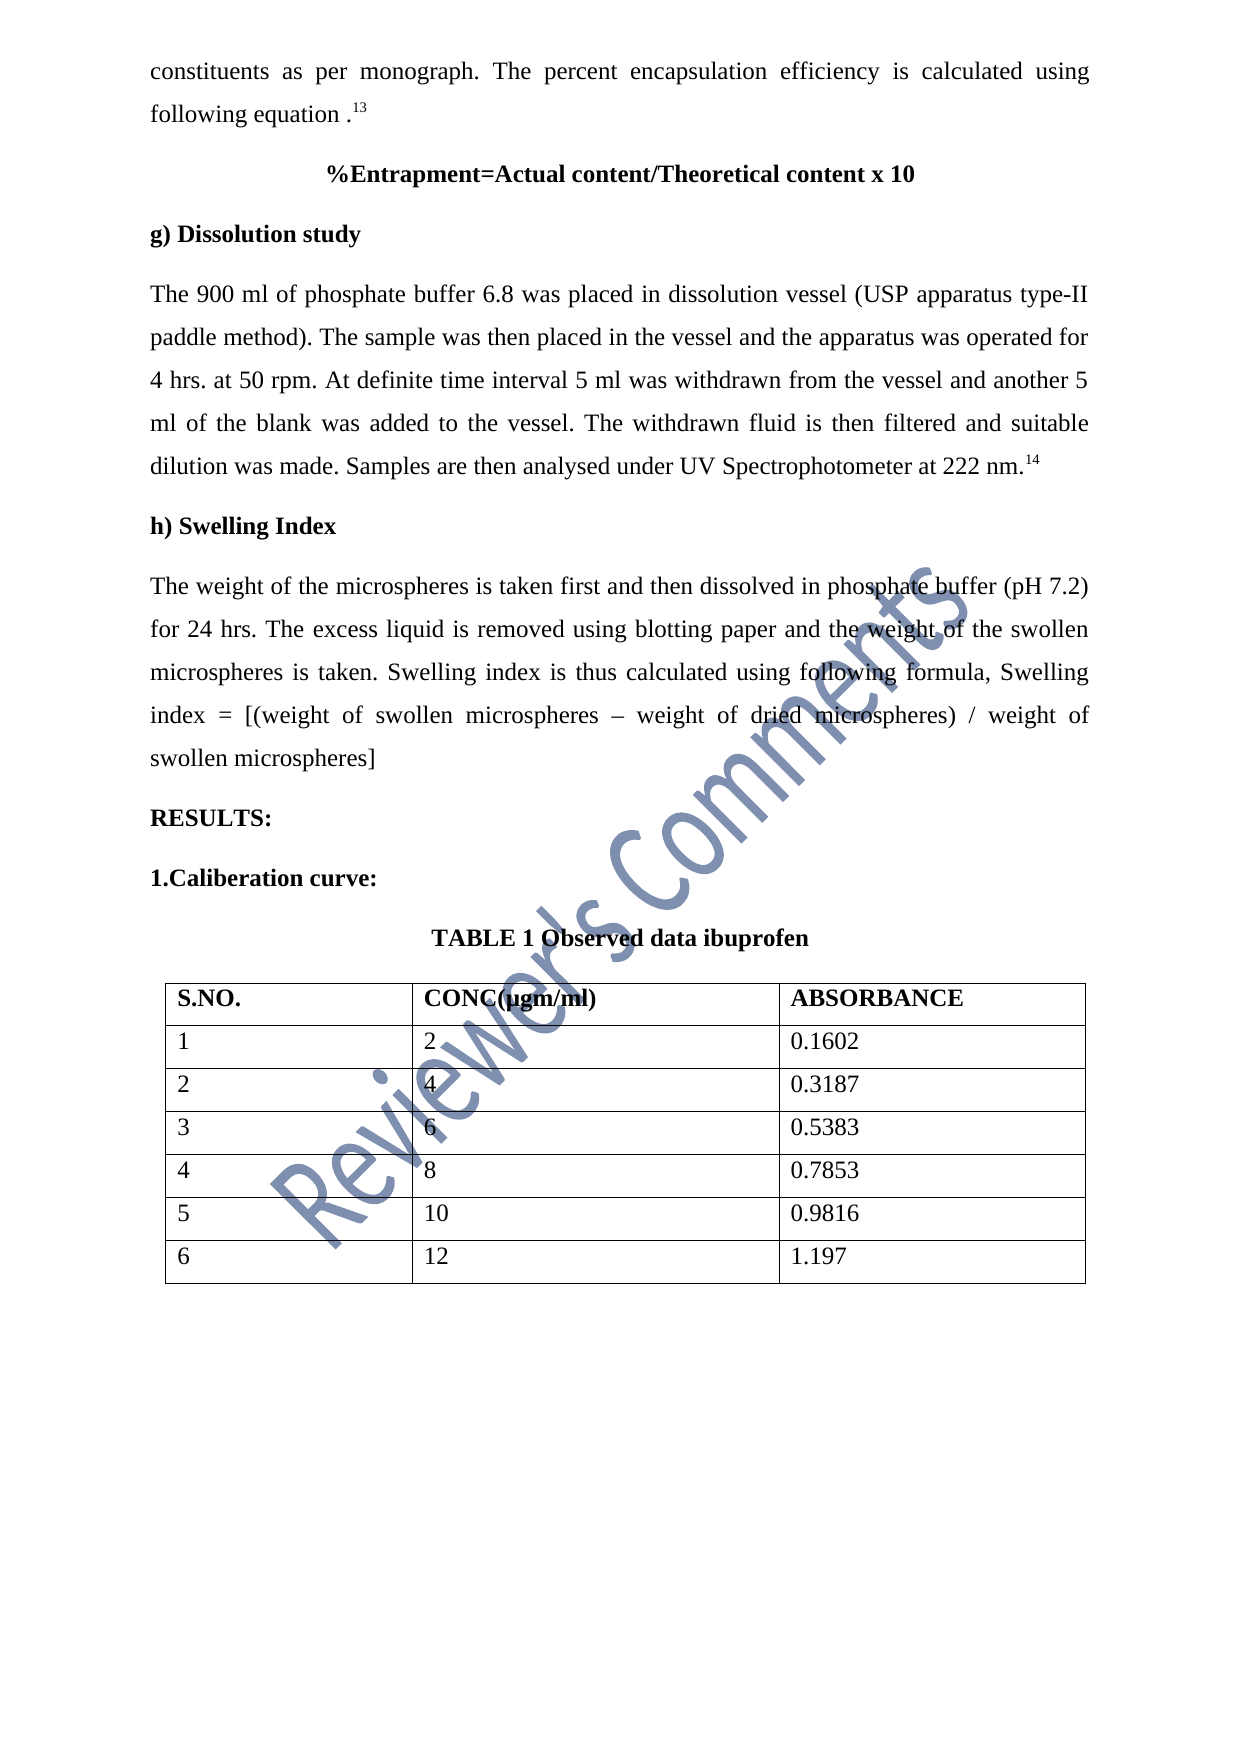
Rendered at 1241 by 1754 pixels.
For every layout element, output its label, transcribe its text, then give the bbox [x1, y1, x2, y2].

table_cell 0.9816 [780, 1198, 1085, 1240]
table_cell 2 [166, 1069, 412, 1111]
table_cell 2 [413, 1026, 779, 1068]
table_header S.NO. [166, 984, 412, 1025]
table_header CONC(µgm/ml) [413, 984, 779, 1025]
text g) Dissolution study [150, 219, 1090, 248]
table_cell 6 [166, 1241, 412, 1283]
table_cell 0.7853 [780, 1155, 1085, 1197]
text h) Swelling Index [150, 511, 1090, 540]
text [150, 56, 1090, 128]
table_header ABSORBANCE [780, 984, 1085, 1025]
text TABLE 1 Observed data ibuprofen [150, 923, 1090, 951]
table_cell 6 [413, 1112, 779, 1154]
text RESULTS: [150, 803, 1090, 832]
text %Entrapment=Actual content/Theoretical content x 10 [150, 159, 1090, 188]
table_cell 1.197 [780, 1241, 1085, 1283]
table_cell 0.5383 [780, 1112, 1085, 1154]
text The weight of the microspheres is taken first and then dissolved in phosphate buffer (pH 7.2) for 24 hrs. The excess liquid is removed using blotting paper and the weight of the swollen microspheres is taken. Swelling index is thus calculated using following formula, Swelling index = [(weight of swollen microspheres – weight of dried microspheres) / weight of swollen microspheres] [150, 571, 1090, 772]
table_cell 12 [413, 1241, 779, 1283]
table_cell 4 [413, 1069, 779, 1111]
table_cell 1 [166, 1026, 412, 1068]
table_cell 0.1602 [780, 1026, 1085, 1068]
table_cell 4 [166, 1155, 412, 1197]
table_cell 3 [166, 1112, 412, 1154]
table_cell 10 [413, 1198, 779, 1240]
table_cell 0.3187 [780, 1069, 1085, 1111]
table_cell 5 [166, 1198, 412, 1240]
text 1.Caliberation curve: [150, 863, 1090, 892]
text The 900 ml of phosphate buffer 6.8 was placed in dissolution vessel (USP apparatus type-II paddle method). The sample was then placed in the vessel and the apparatus was operated for 4 hrs. at 50 rpm. At definite time interval 5 ml was withdrawn from the vessel and another 5 ml of the blank was added to the vessel. The withdrawn fluid is then filtered and suitable dilution was made. Samples are then analysed under UV Spectrophotometer at 222 nm.14 [150, 279, 1090, 480]
table_cell 8 [413, 1155, 779, 1197]
